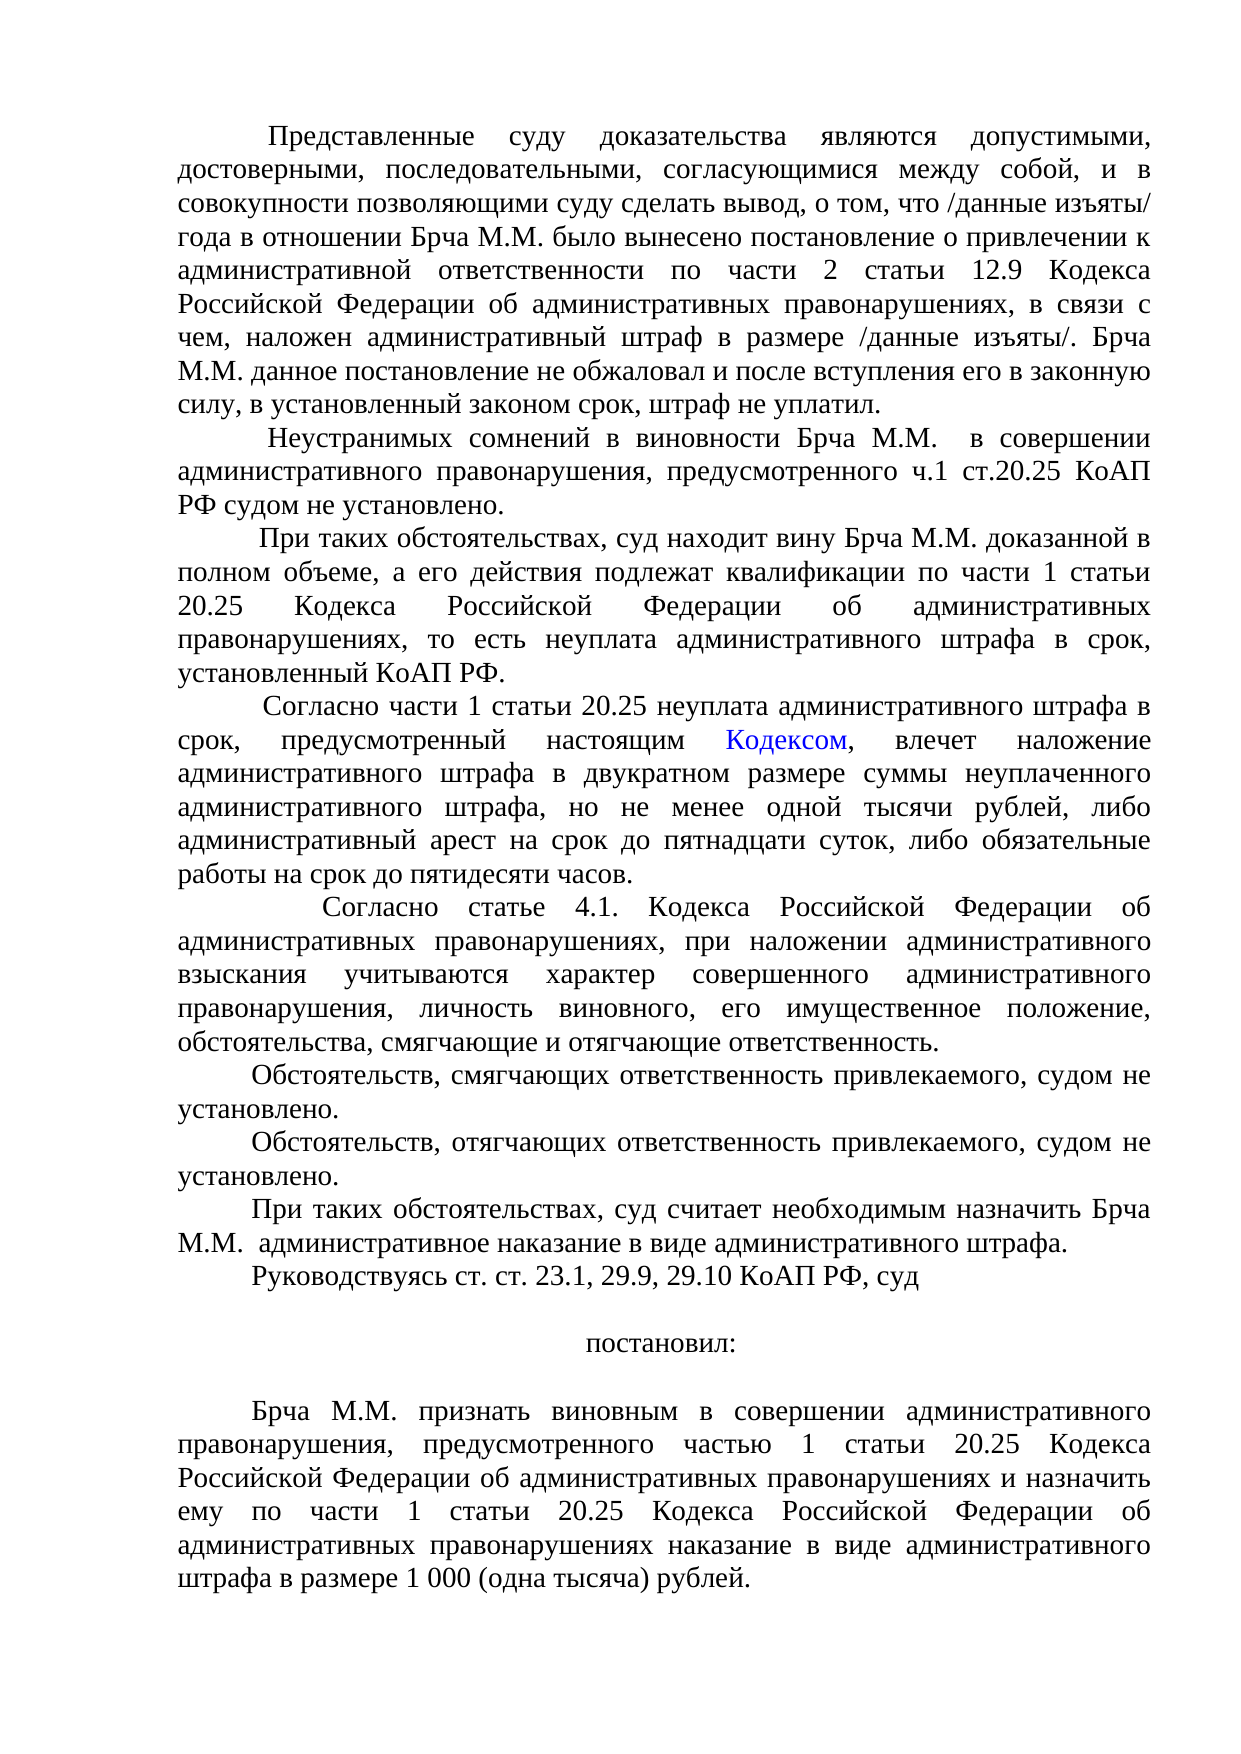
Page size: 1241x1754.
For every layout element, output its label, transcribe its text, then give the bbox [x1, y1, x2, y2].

text Обстоятельств, смягчающих ответственность привлекаемого, судом не установлено. [177, 1057, 1152, 1124]
text Брча М.М. признать виновным в совершении административного правонарушения, предусмотренного частью 1 статьи 20.25 Кодекса Российской Федерации об административных правонарушениях и назначить ему по части 1 статьи 20.25 Кодекса Российской Федерации об административных правонарушениях наказание в виде административного штрафа в размере 1 000 (одна тысяча) рублей. [177, 1393, 1152, 1594]
text Руководствуясь ст. ст. 23.1, 29.9, 29.10 КоАП РФ, суд [177, 1258, 1152, 1292]
text При таких обстоятельствах, суд считает необходимым назначить Брча М.М. административное наказание в виде административного штрафа. [177, 1191, 1152, 1258]
text Обстоятельств, отягчающих ответственность привлекаемого, судом не установлено. [177, 1124, 1152, 1191]
text Согласно части 1 статьи 20.25 неуплата административного штрафа в срок, предусмотренный настоящим Кодексом, влечет наложение административного штрафа в двукратном размере суммы неуплаченного административного штрафа, но не менее одной тысячи рублей, либо административный арест на срок до пятнадцати суток, либо обязательные работы на срок до пятидесяти часов. [177, 688, 1152, 889]
text Представленные суду доказательства являются допустимыми, достоверными, последовательными, согласующимися между собой, и в совокупности позволяющими суду сделать вывод, о том, что /данные изъяты/ года в отношении Брча М.М. было вынесено постановление о привлечении к административной ответственности по части 2 статьи 12.9 Кодекса Российской Федерации об административных правонарушениях, в связи с чем, наложен административный штраф в размере /данные изъяты/. Брча М.М. данное постановление не обжаловал и после вступления его в законную силу, в установленный законом срок, штраф не уплатил. [177, 118, 1152, 420]
text При таких обстоятельствах, суд находит вину Брча М.М. доказанной в полном объеме, а его действия подлежат квалификации по части 1 статьи 20.25 Кодекса Российской Федерации об административных правонарушениях, то есть неуплата административного штрафа в срок, установленный КоАП РФ. [177, 521, 1152, 688]
text постановил: [177, 1326, 1152, 1359]
text Неустранимых сомнений в виновности Брча М.М. в совершении административного правонарушения, предусмотренного ч.1 ст.20.25 КоАП РФ судом не установлено. [177, 420, 1152, 521]
text Согласно статье 4.1. Кодекса Российской Федерации об административных правонарушениях, при наложении административного взыскания учитываются характер совершенного административного правонарушения, личность виновного, его имущественное положение, обстоятельства, смягчающие и отягчающие ответственность. [177, 889, 1152, 1057]
